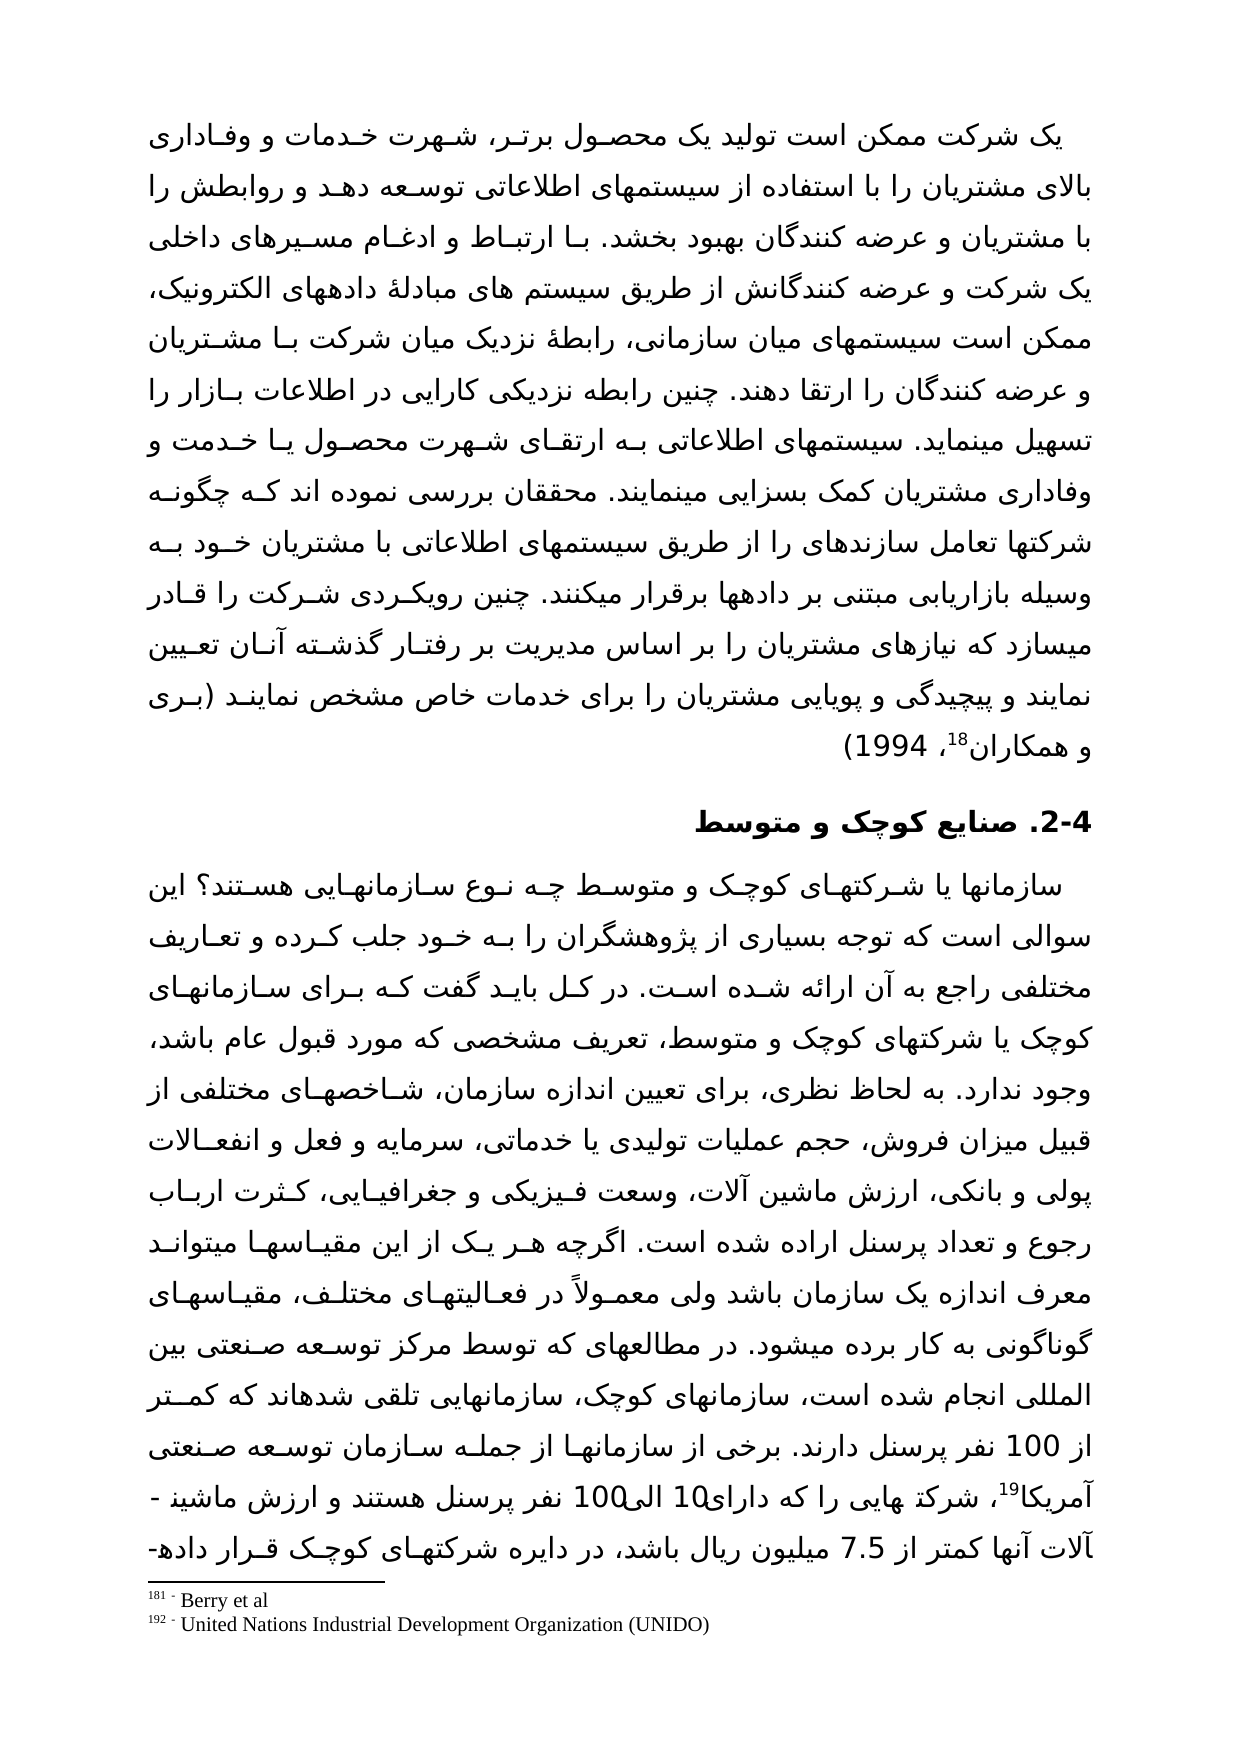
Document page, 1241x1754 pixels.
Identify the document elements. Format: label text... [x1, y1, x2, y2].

text 2-4. صنایع کوچک و متوسط [148, 805, 1092, 839]
text یک شرکت ممکن است تولید یک محصول برتر، شهرت خدمات و وفاداری بالای مشتریان را با استفاده از سیستمهای اطلاعاتی توسعه دهد و روابطش را با مشتریان و عرضه کنندگان بهبود بخشد. با ارتباط و ادغام مسیرهای داخلی یک شرکت و عرضه کنندگانش از طریق سیستم های مبادلۀ دادههای الکترونیک، ممکن است سیستمهای میان سازمانی، رابطۀ نزدیک میان شرکت با مشتریان و عرضه کنندگان را ارتقا دهند. چنین رابطه نزدیکی کارایی در اطلاعات بازار را تسهیل مینماید. سیستمهای اطلاعاتی به ارتقای شهرت محصول یا خدمت و وفاداری مشتریان کمک بسزایی مینمایند. محققان بررسی نموده اند که چگونه شرکتها تعامل سازندهای را از طریق سیستمهای اطلاعاتی با مشتریان خود به وسیله بازاریابی مبتنی بر دادهها برقرار میکنند. چنین رویکردی شرکت را قادر میسازد که نیازهای مشتریان را بر اساس مدیریت بر رفتار گذشته آنان تعیین نمایند و پیچیدگی و پویایی مشتریان را برای خدمات خاص مشخص نمایند (بری و همکاران، 1994) [148, 118, 1092, 763]
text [148, 869, 1092, 1565]
